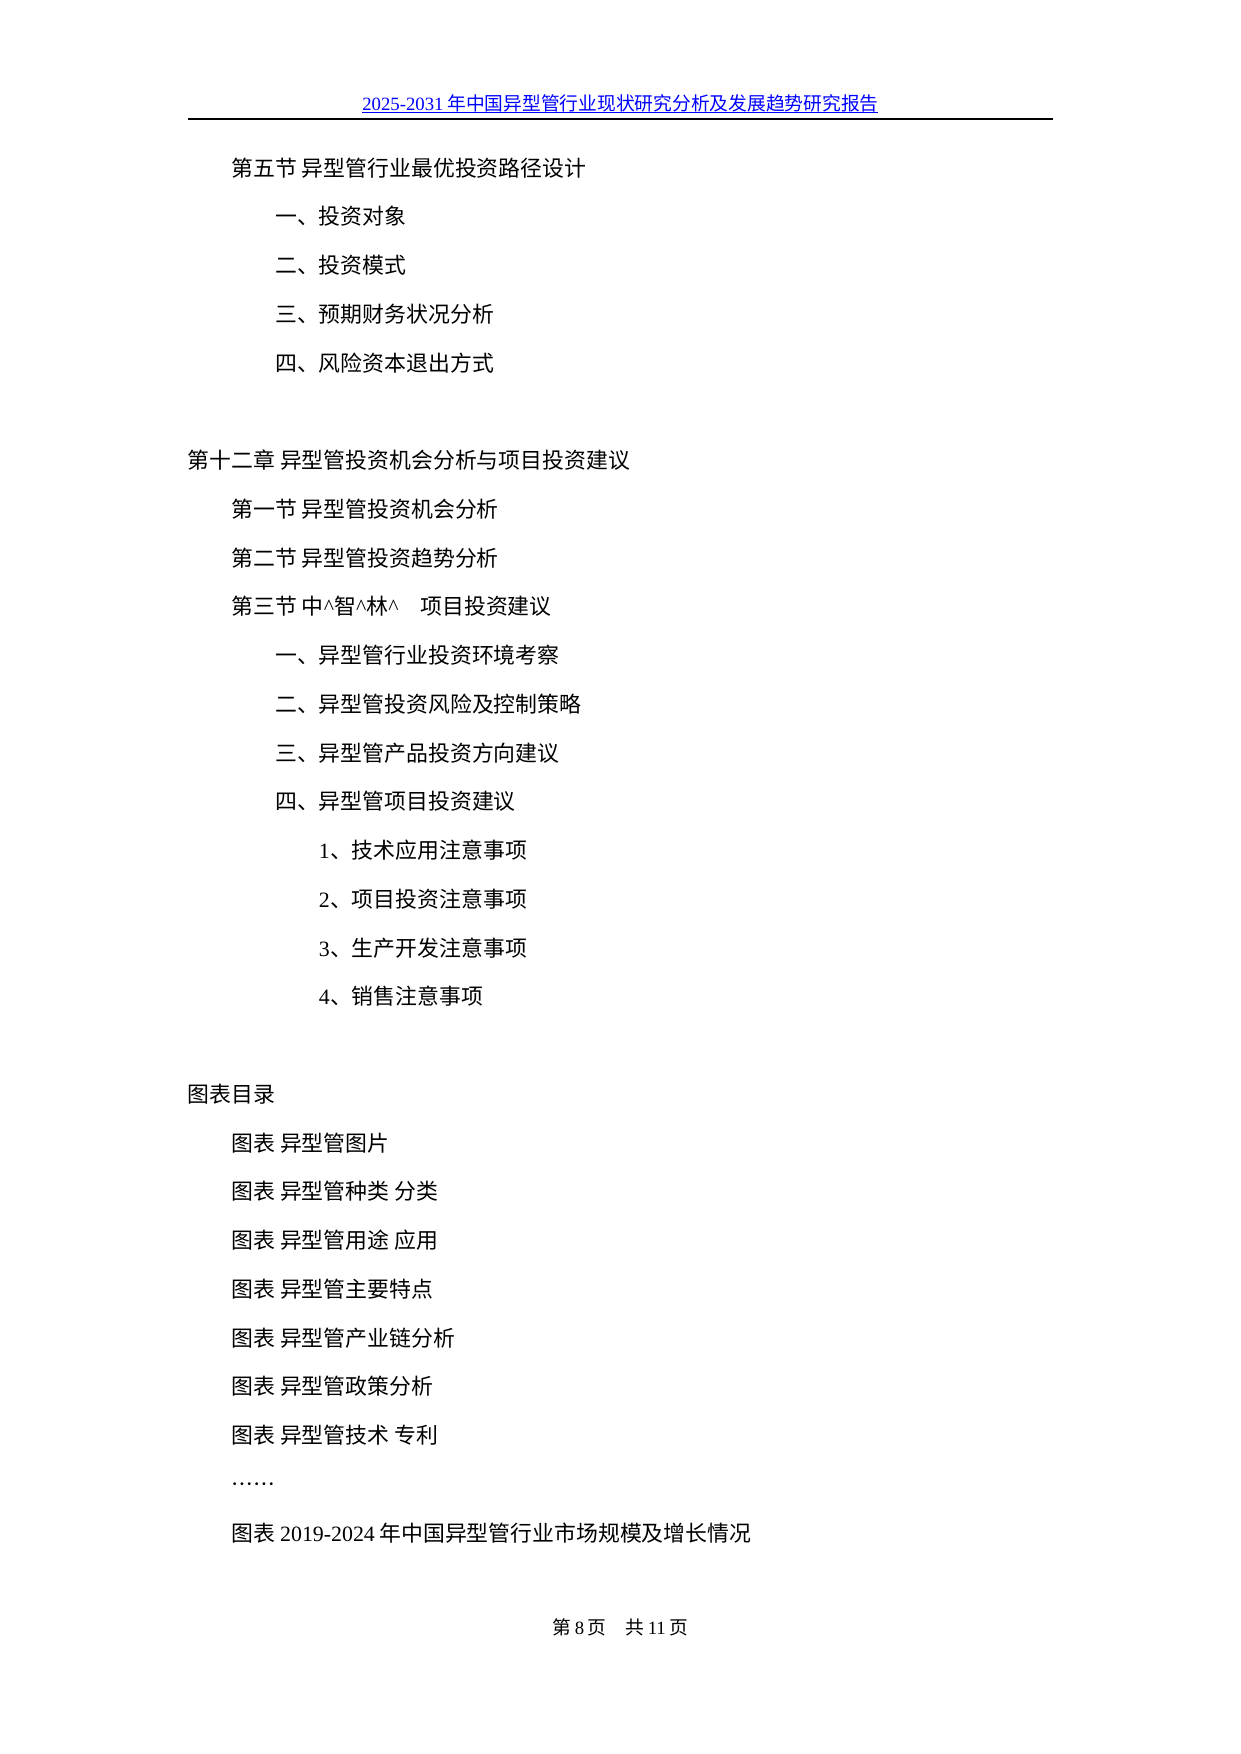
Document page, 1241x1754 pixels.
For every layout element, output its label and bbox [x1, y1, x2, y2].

text [187, 150, 1053, 1548]
